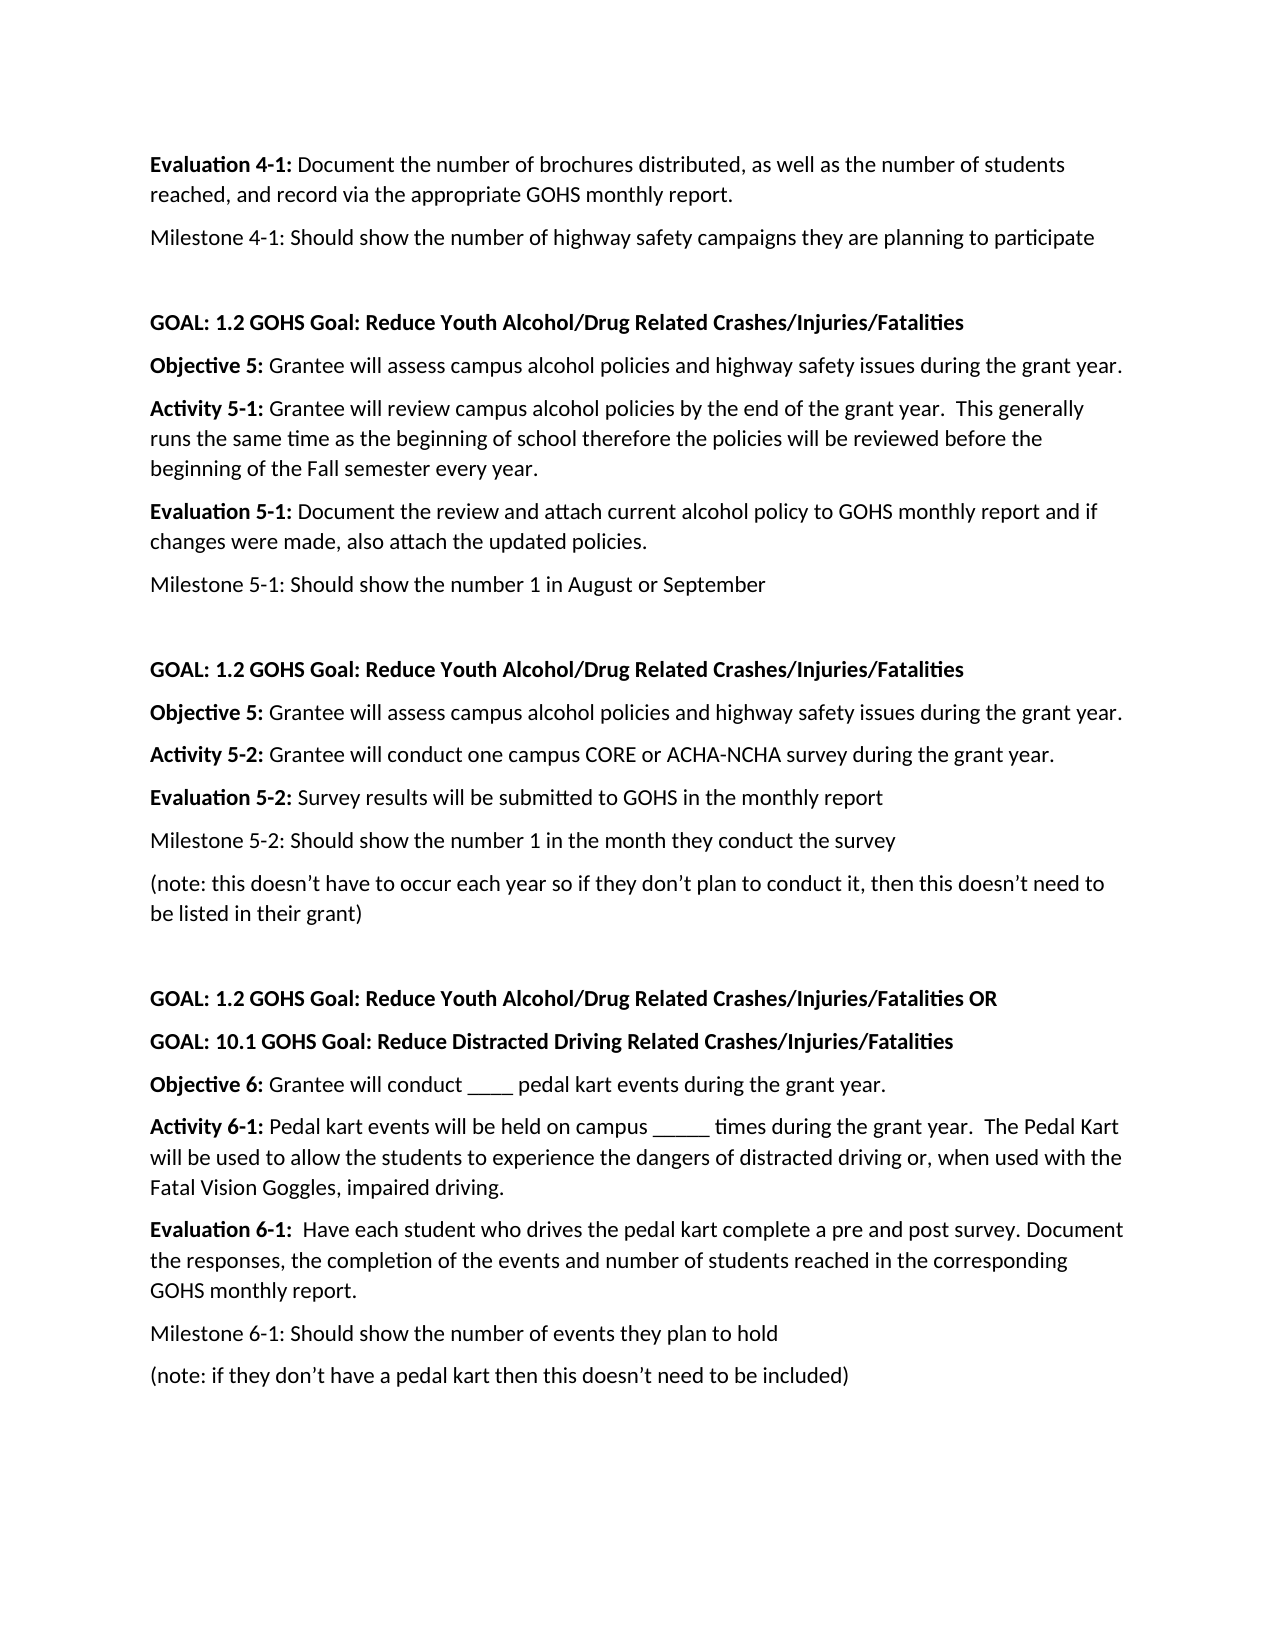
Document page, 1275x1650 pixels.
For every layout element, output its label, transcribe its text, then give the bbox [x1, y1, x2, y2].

text Activity 6-1: Pedal kart events will be held on campus _____ times during the grant year. The Pedal Kart will be used to allow the students to experience the dangers of distracted driving or, when used with the Fatal Vision Goggles, impaired driving. [150, 1112, 1125, 1201]
text Evaluation 4-1: Document the number of brochures distributed, as well as the number of students reached, and record via the appropriate GOHS monthly report. [150, 150, 1125, 208]
text Milestone 4-1: Should show the number of highway safety campaigns they are planning to participate [150, 223, 1125, 251]
text Objective 5: Grantee will assess campus alcohol policies and highway safety issues during the grant year. [150, 351, 1125, 379]
text GOAL: 10.1 GOHS Goal: Reduce Distracted Driving Related Crashes/Injuries/Fatalities [150, 1027, 1125, 1055]
text Evaluation 5-2: Survey results will be submitted to GOHS in the monthly report [150, 783, 1125, 811]
text Milestone 5-2: Should show the number 1 in the month they conduct the survey [150, 826, 1125, 854]
text Milestone 6-1: Should show the number of events they plan to hold [150, 1319, 1125, 1347]
text Objective 6: Grantee will conduct ____ pedal kart events during the grant year. [150, 1070, 1125, 1098]
text GOAL: 1.2 GOHS Goal: Reduce Youth Alcohol/Drug Related Crashes/Injuries/Fatalities OR [150, 984, 1125, 1012]
text (note: if they don’t have a pedal kart then this doesn’t need to be included) [150, 1361, 1125, 1389]
text Evaluation 6-1: Have each student who drives the pedal kart complete a pre and post survey. Document the responses, the completion of the events and number of students reached in the corresponding GOHS monthly report. [150, 1216, 1125, 1304]
text Milestone 5-1: Should show the number 1 in August or September [150, 570, 1125, 598]
text Activity 5-2: Grantee will conduct one campus CORE or ACHA-NCHA survey during the grant year. [150, 741, 1125, 769]
text GOAL: 1.2 GOHS Goal: Reduce Youth Alcohol/Drug Related Crashes/Injuries/Fatalities [150, 308, 1125, 336]
text Objective 5: Grantee will assess campus alcohol policies and highway safety issues during the grant year. [150, 698, 1125, 726]
text GOAL: 1.2 GOHS Goal: Reduce Youth Alcohol/Drug Related Crashes/Injuries/Fatalities [150, 655, 1125, 683]
text Activity 5-1: Grantee will review campus alcohol policies by the end of the grant year. This generally runs the same time as the beginning of school therefore the policies will be reviewed before the beginning of the Fall semester every year. [150, 394, 1125, 482]
text Evaluation 5-1: Document the review and attach current alcohol policy to GOHS monthly report and if changes were made, also attach the updated policies. [150, 497, 1125, 555]
text (note: this doesn’t have to occur each year so if they don’t plan to conduct it, then this doesn’t need to be listed in their grant) [150, 869, 1125, 927]
